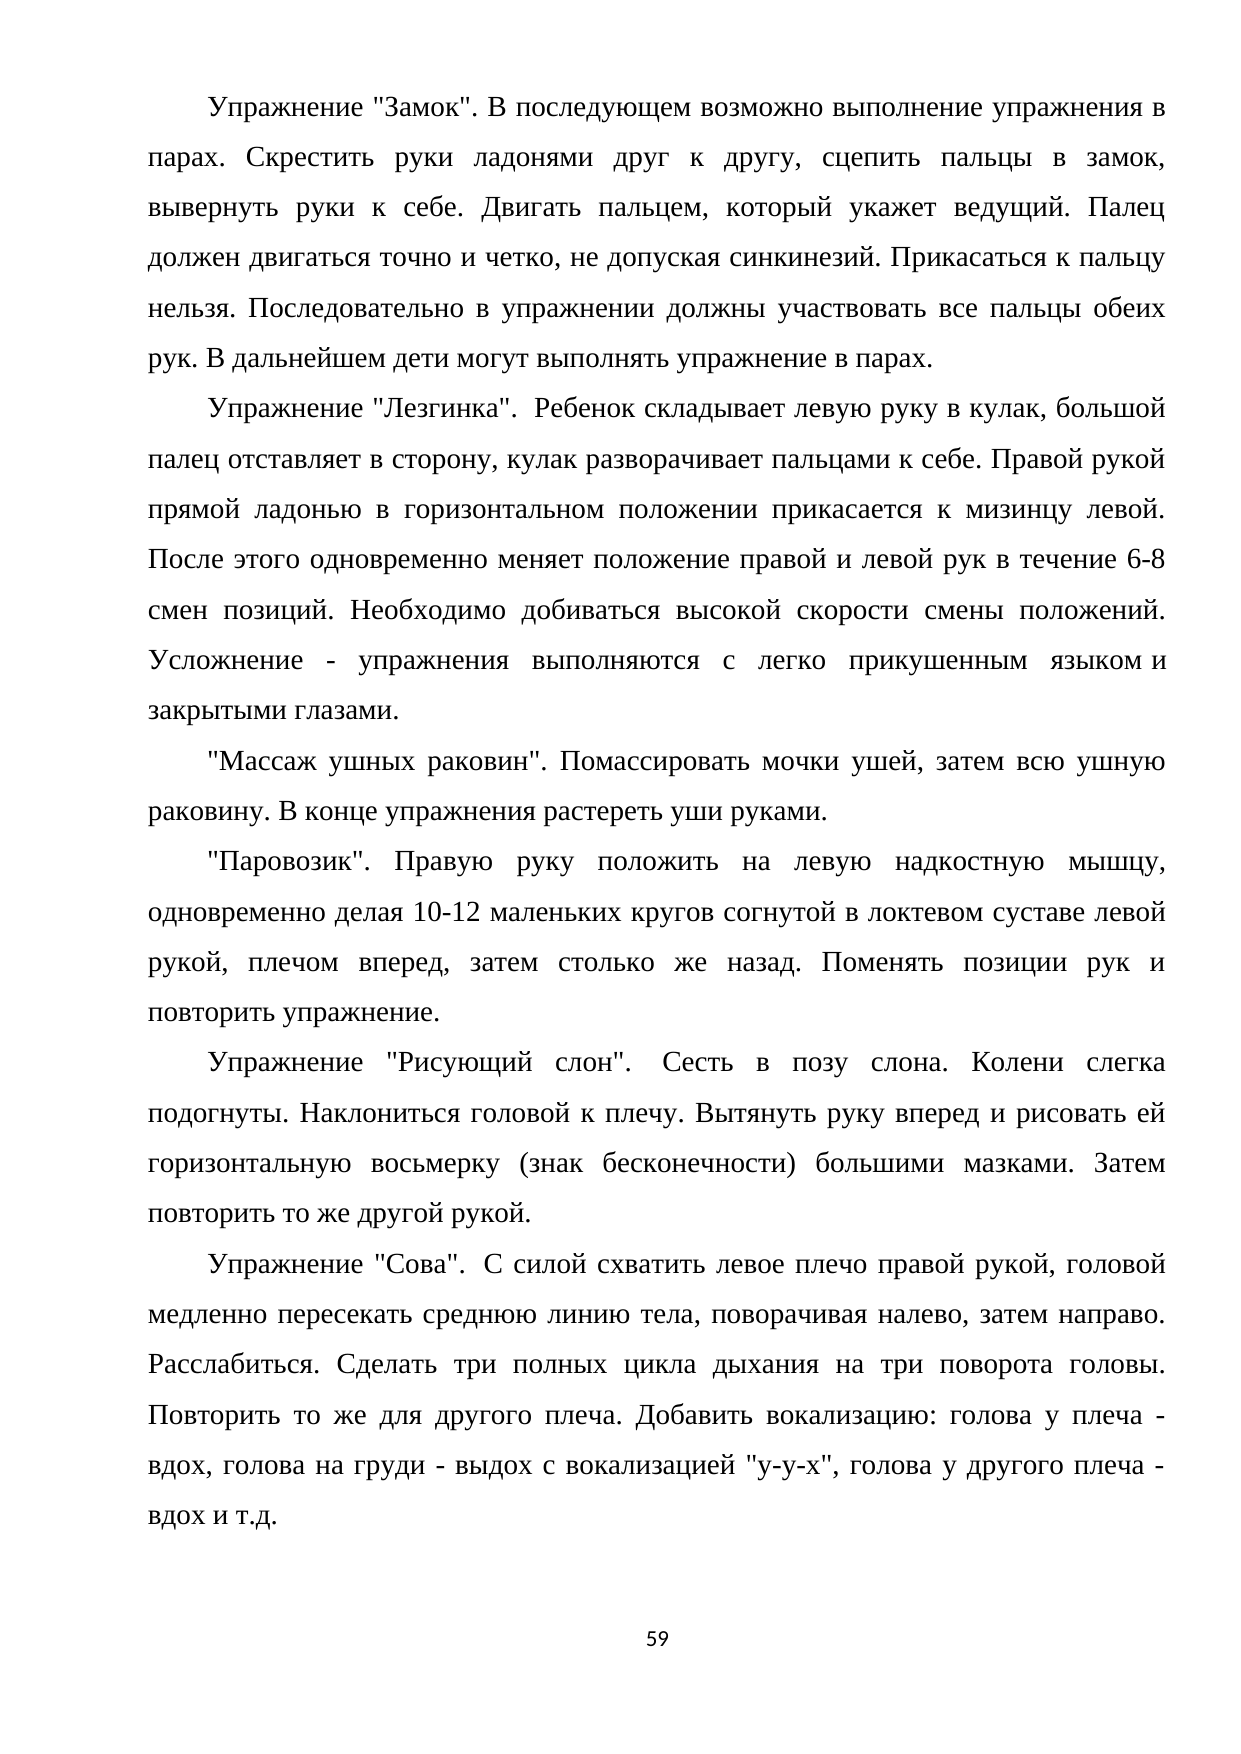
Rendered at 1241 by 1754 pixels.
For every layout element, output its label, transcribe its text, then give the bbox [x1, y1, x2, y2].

text Упражнение "Сова". С силой схватить левое плечо правой рукой, головой медленно пересекать среднюю линию тела, поворачивая налево, затем направо. Расслабиться. Сделать три полных цикла дыхания на три поворота головы. Повторить то же для другого плеча. Добавить вокализацию: голова у плеча - вдох, голова на груди - выдох с вокализацией "у-у-х", голова у другого плеча - вдох и т.д. [148, 1246, 1167, 1531]
text "Паровозик". Правую руку положить на левую надкостную мышцу, одновременно делая 10-12 маленьких кругов согнутой в локтевом суставе левой рукой, плечом вперед, затем столько же назад. Поменять позиции рук и повторить упражнение. [148, 843, 1167, 1028]
text Упражнение "Лезгинка". Ребенок складывает левую руку в кулак, большой палец отставляет в сторону, кулак разворачивает пальцами к себе. Правой рукой прямой ладонью в горизонтальном положении прикасается к мизинцу левой. После этого одновременно меняет положение правой и левой рук в течение 6-8 смен позиций. Необходимо добиваться высокой скорости смены положений. Усложнение - упражнения выполняются с легко прикушенным языком и закрытыми глазами. [148, 391, 1167, 726]
text "Массаж ушных раковин". Помассировать мочки ушей, затем всю ушную раковину. В конце упражнения растереть уши руками. [148, 743, 1167, 827]
text Упражнение "Рисующий слон". Сесть в позу слона. Колени слегка подогнуты. Наклониться головой к плечу. Вытянуть руку вперед и рисовать ей горизонтальную восьмерку (знак бесконечности) большими мазками. Затем повторить то же другой рукой. [148, 1044, 1167, 1229]
text Упражнение "Замок". В последующем возможно выполнение упражнения в парах. Скрестить руки ладонями друг к другу, сцепить пальцы в замок, вывернуть руки к себе. Двигать пальцем, который укажет ведущий. Палец должен двигаться точно и четко, не допуская синкинезий. Прикасаться к пальцу нельзя. Последовательно в упражнении должны участвовать все пальцы обеих рук. В дальнейшем дети могут выполнять упражнение в парах. [148, 89, 1167, 374]
